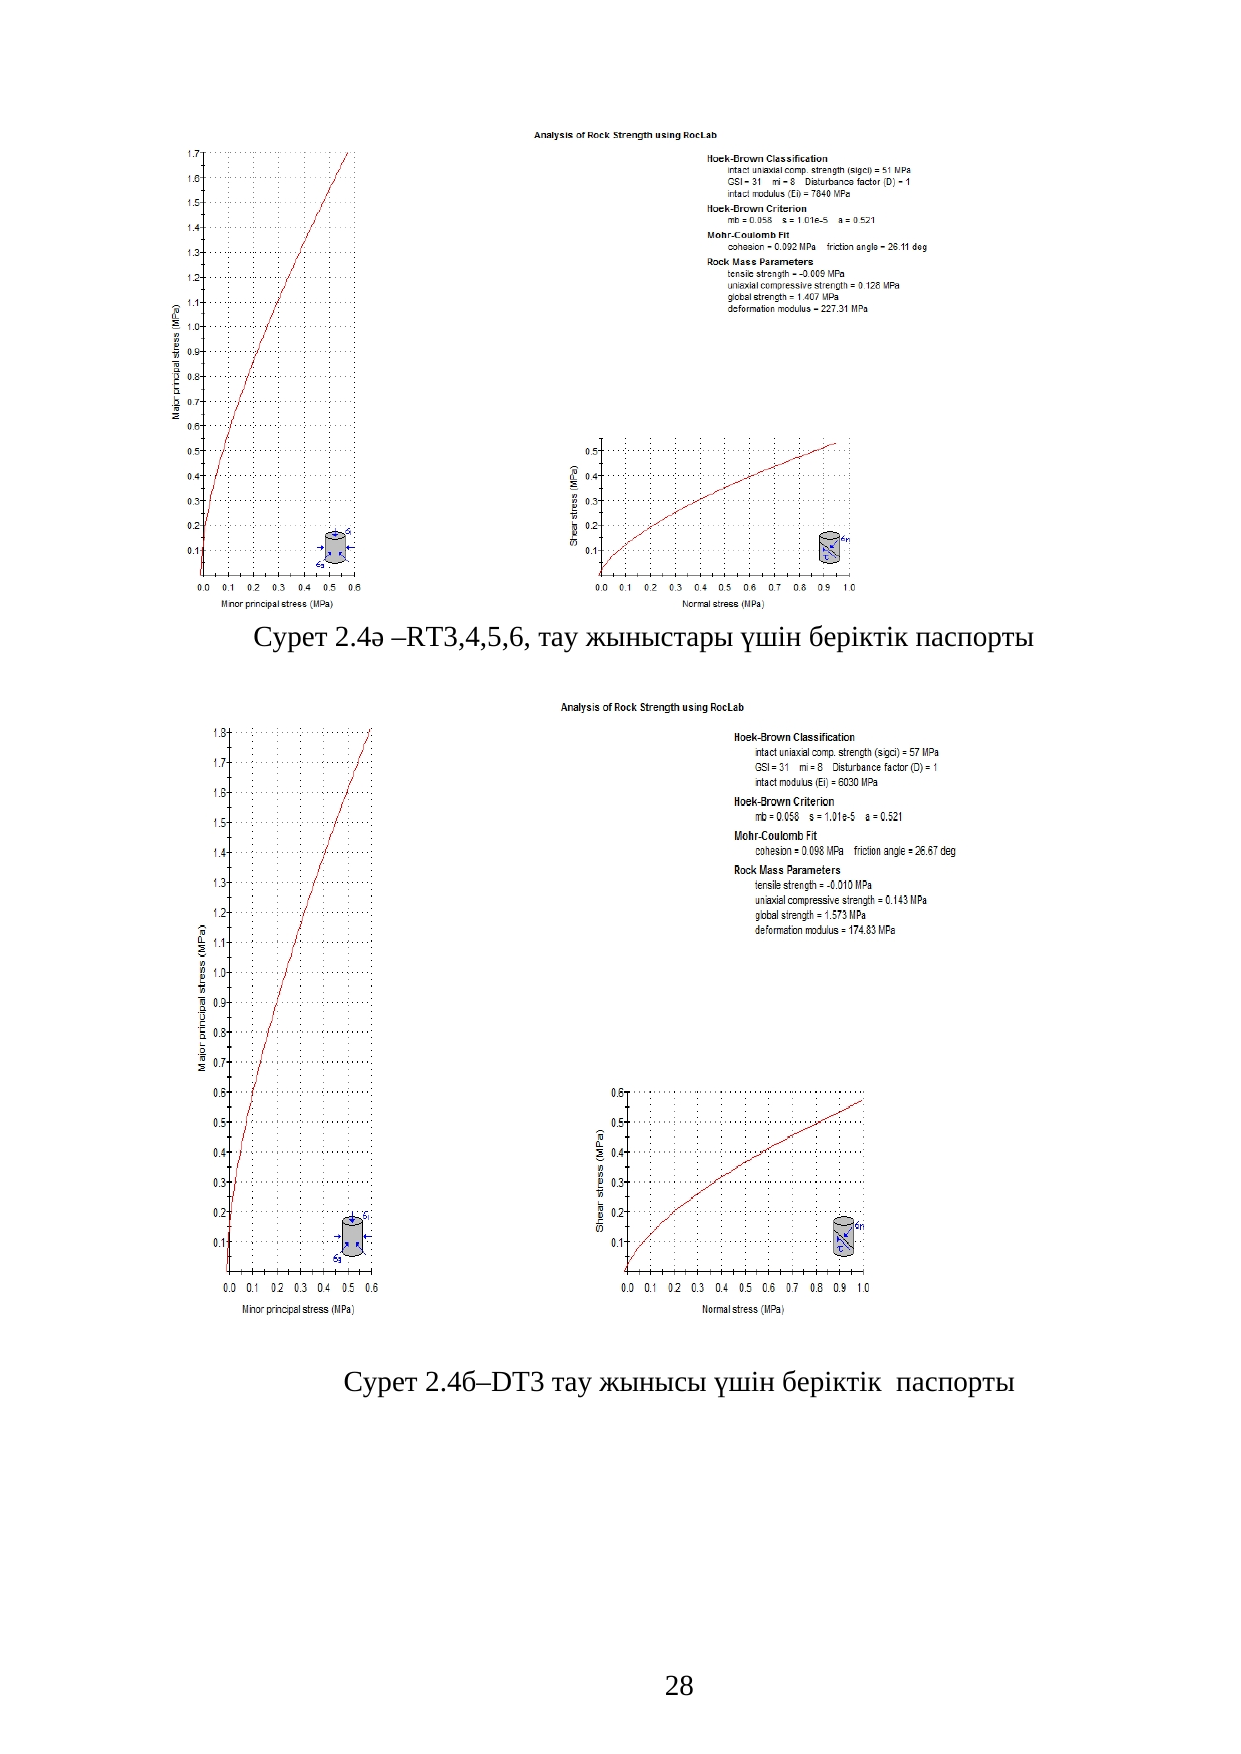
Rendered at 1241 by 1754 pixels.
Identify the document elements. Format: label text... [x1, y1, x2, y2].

picture [165, 117, 943, 619]
text Сурет 2.4ә –RT3,4,5,6, тау жыныстары үшін беріктік паспорты [166, 619, 1193, 652]
text Сурет 2.4б–DT3 тау жынысы үшін беріктік паспорты [166, 1364, 1193, 1398]
picture [165, 686, 1139, 1364]
